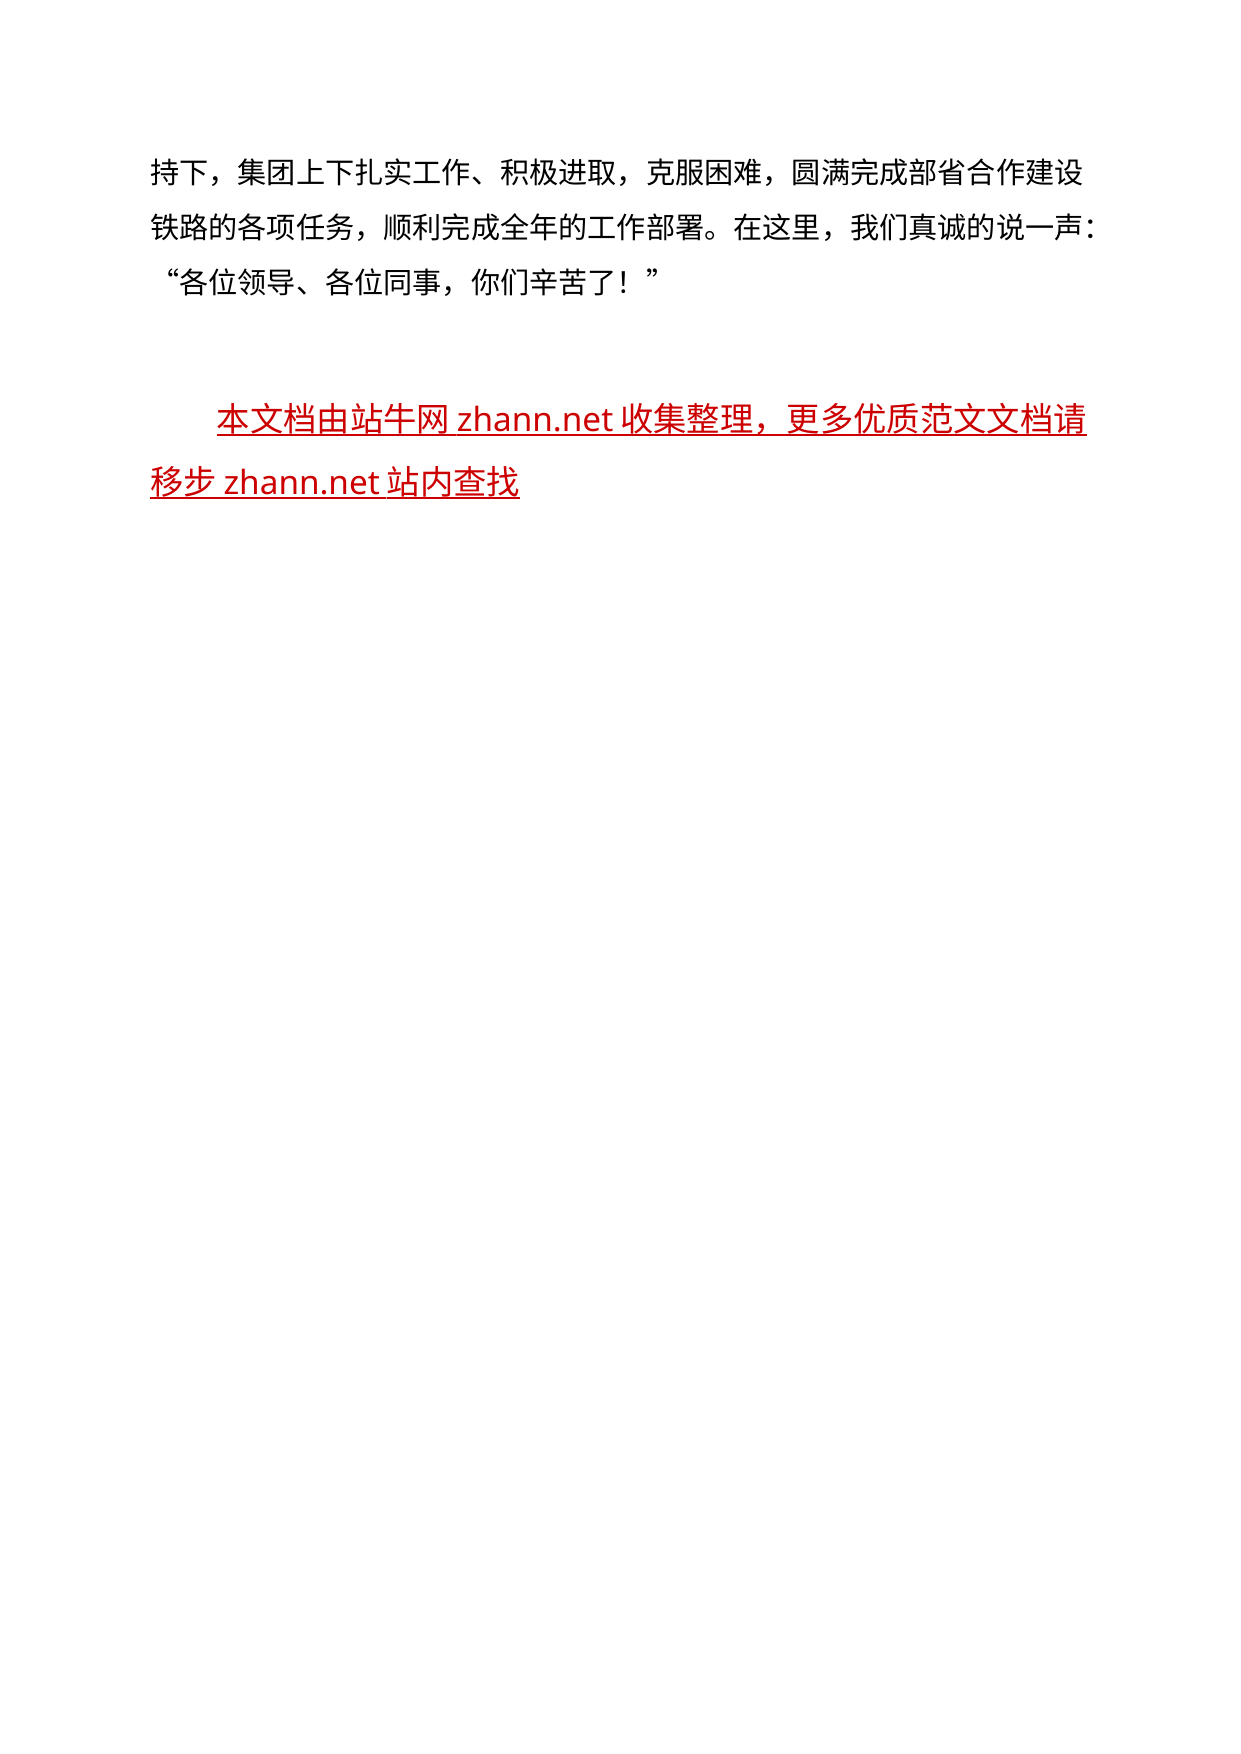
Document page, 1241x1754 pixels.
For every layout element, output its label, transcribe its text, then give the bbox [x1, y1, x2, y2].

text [150, 150, 1090, 302]
text 本文档由站牛网zhann.net收集整理，更多优质范文文档请移步zhann.net站内查找 [150, 393, 1090, 504]
